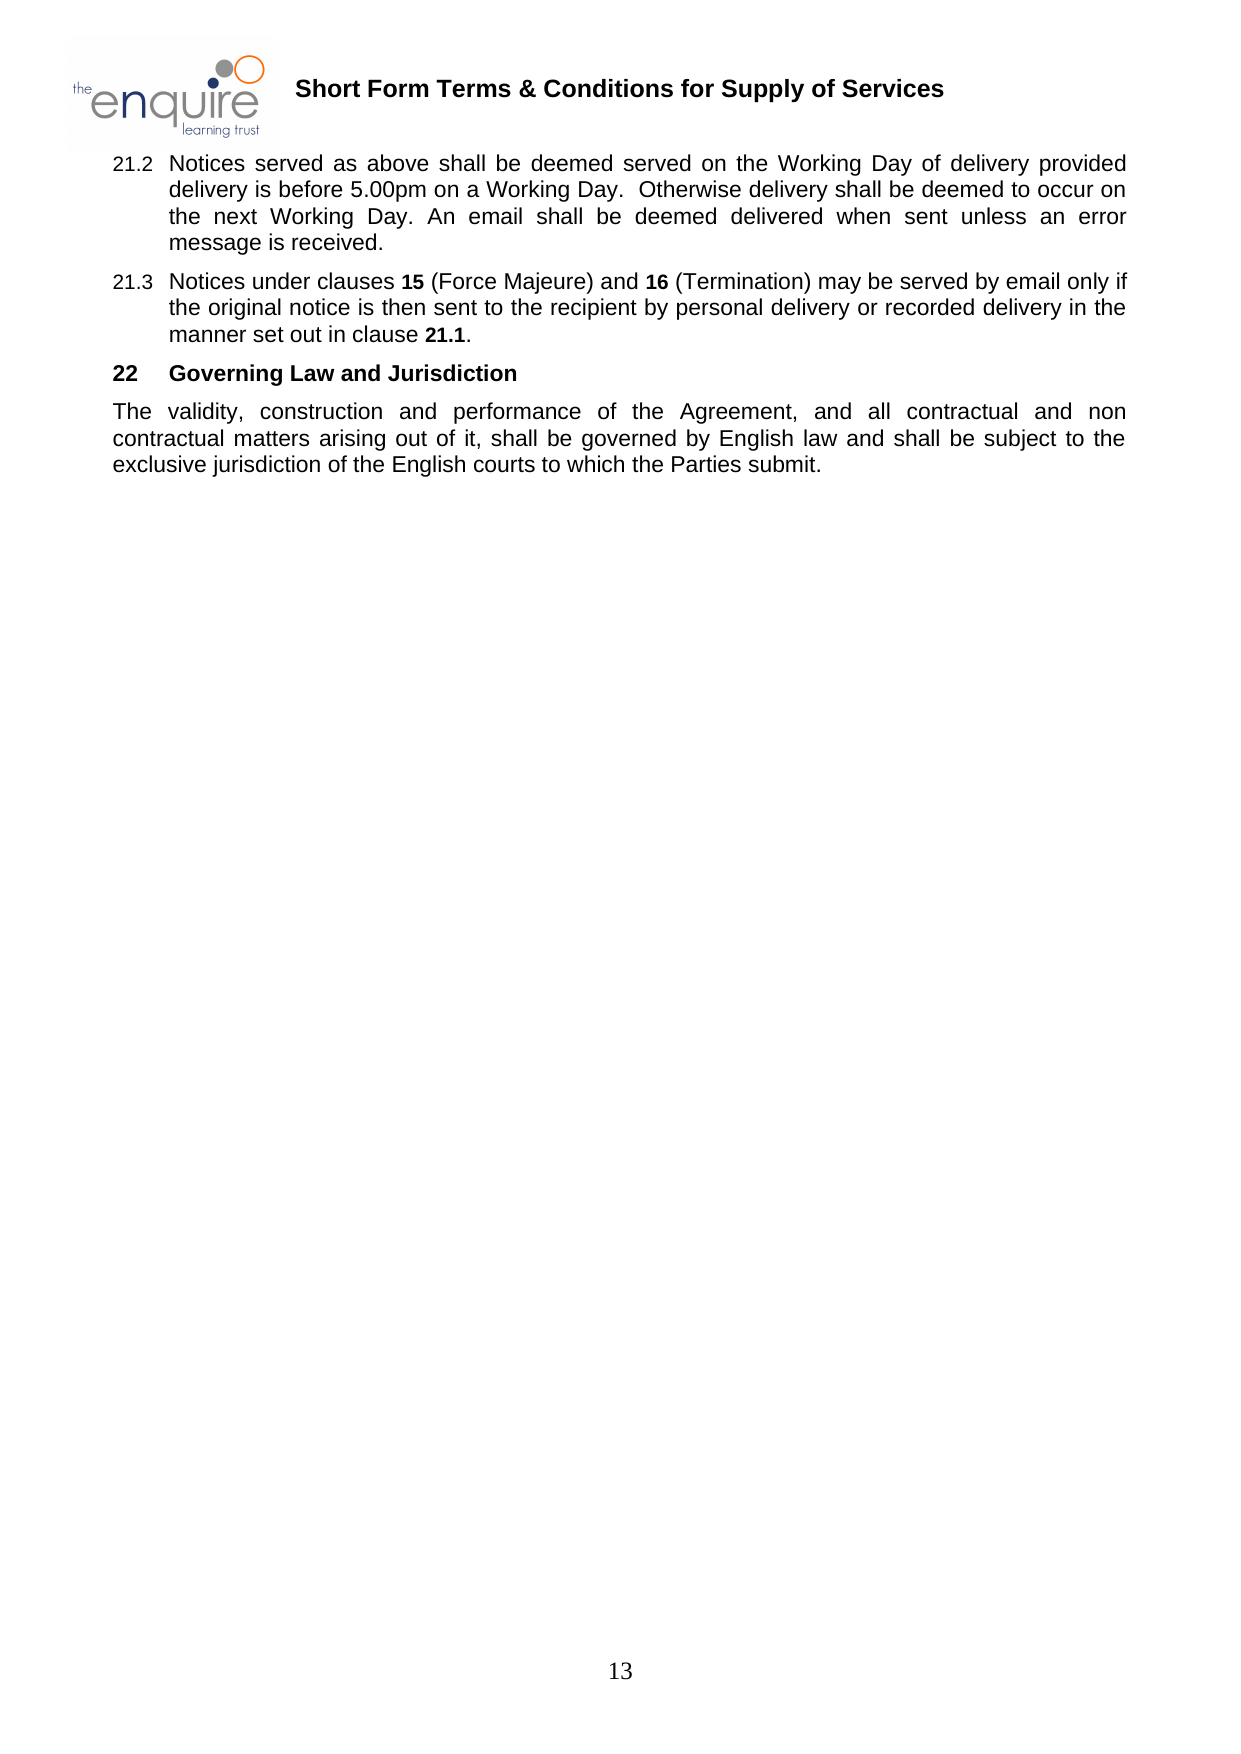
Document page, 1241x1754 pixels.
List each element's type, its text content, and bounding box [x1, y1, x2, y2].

subtitle Governing Law and Jurisdiction [112, 359, 1128, 386]
subtitle The validity, construction and performance of the Agreement, and all contractual and non contractual matters arising out of it, shall be governed by English law and shall be subject to the exclusive jurisdiction of the English courts to which the Parties submit. [112, 398, 1128, 477]
subtitle Notices served as above shall be deemed served on the Working Day of delivery provided delivery is before 5.00pm on a Working Day. Otherwise delivery shall be deemed to occur on the next Working Day. An email shall be deemed delivered when sent unless an error message is received. [112, 150, 1128, 255]
subtitle Notices under clauses 15 (Force Majeure) and 16 (Termination) may be served by email only if the original notice is then sent to the recipient by personal delivery or recorded delivery in the manner set out in clause 21.1. [112, 268, 1128, 347]
picture [66, 35, 278, 152]
